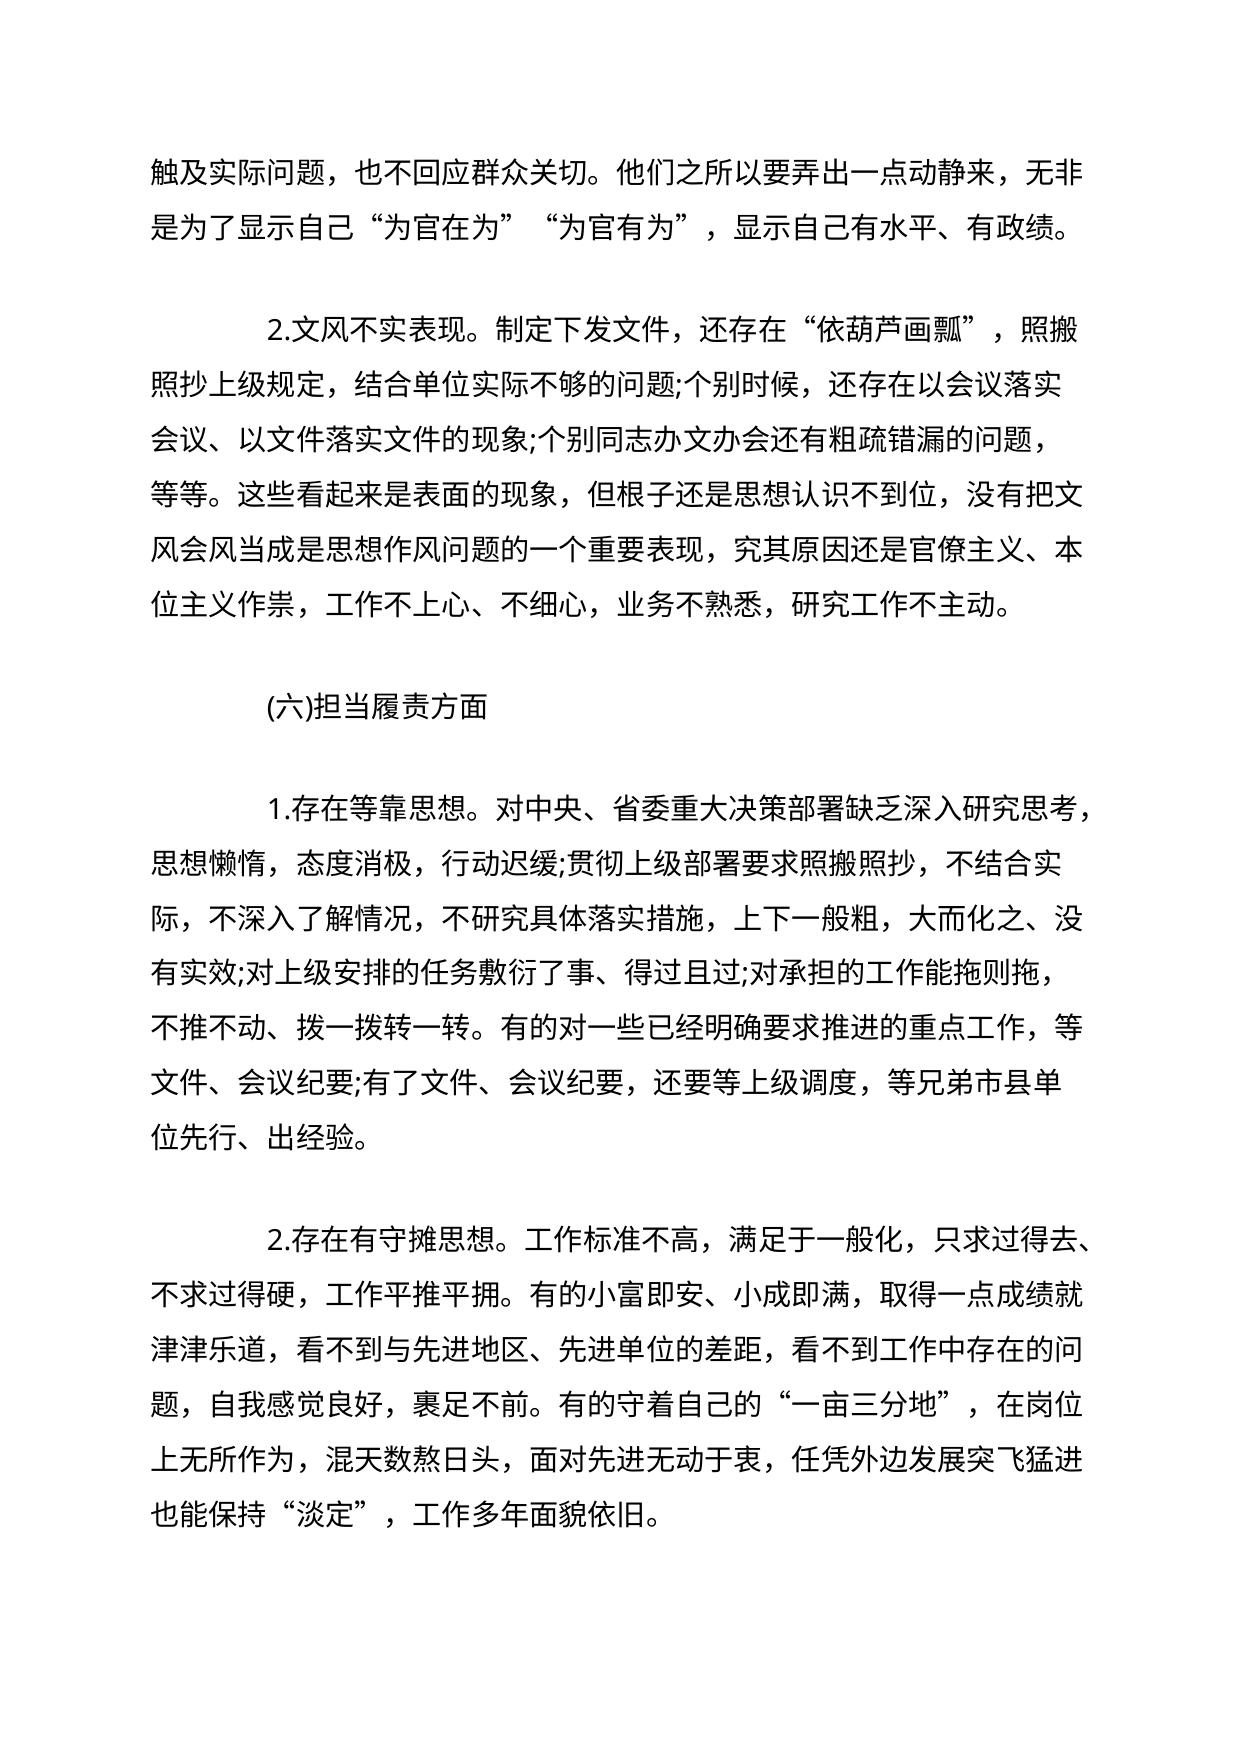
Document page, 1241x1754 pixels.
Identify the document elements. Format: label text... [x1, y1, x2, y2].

text 2.文风不实表现。制定下发文件，还存在“依葫芦画瓢”，照搬照抄上级规定，结合单位实际不够的问题;个别时候，还存在以会议落实会议、以文件落实文件的现象;个别同志办文办会还有粗疏错漏的问题，等等。这些看起来是表面的现象，但根子还是思想认识不到位，没有把文风会风当成是思想作风问题的一个重要表现，究其原因还是官僚主义、本位主义作祟，工作不上心、不细心，业务不熟悉，研究工作不主动。 [150, 307, 1090, 624]
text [150, 150, 1090, 247]
text 1.存在等靠思想。对中央、省委重大决策部署缺乏深入研究思考，思想懒惰，态度消极，行动迟缓;贯彻上级部署要求照搬照抄，不结合实际，不深入了解情况，不研究具体落实措施，上下一般粗，大而化之、没有实效;对上级安排的任务敷衍了事、得过且过;对承担的工作能拖则拖，不推不动、拨一拨转一转。有的对一些已经明确要求推进的重点工作，等文件、会议纪要;有了文件、会议纪要，还要等上级调度，等兄弟市县单位先行、出经验。 [150, 785, 1090, 1157]
text (六)担当履责方面 [150, 683, 1090, 726]
text 2.存在有守摊思想。工作标准不高，满足于一般化，只求过得去、不求过得硬，工作平推平拥。有的小富即安、小成即满，取得一点成绩就津津乐道，看不到与先进地区、先进单位的差距，看不到工作中存在的问题，自我感觉良好，裹足不前。有的守着自己的“一亩三分地”，在岗位上无所作为，混天数熬日头，面对先进无动于衷，任凭外边发展突飞猛进也能保持“淡定”，工作多年面貌依旧。 [150, 1217, 1090, 1534]
